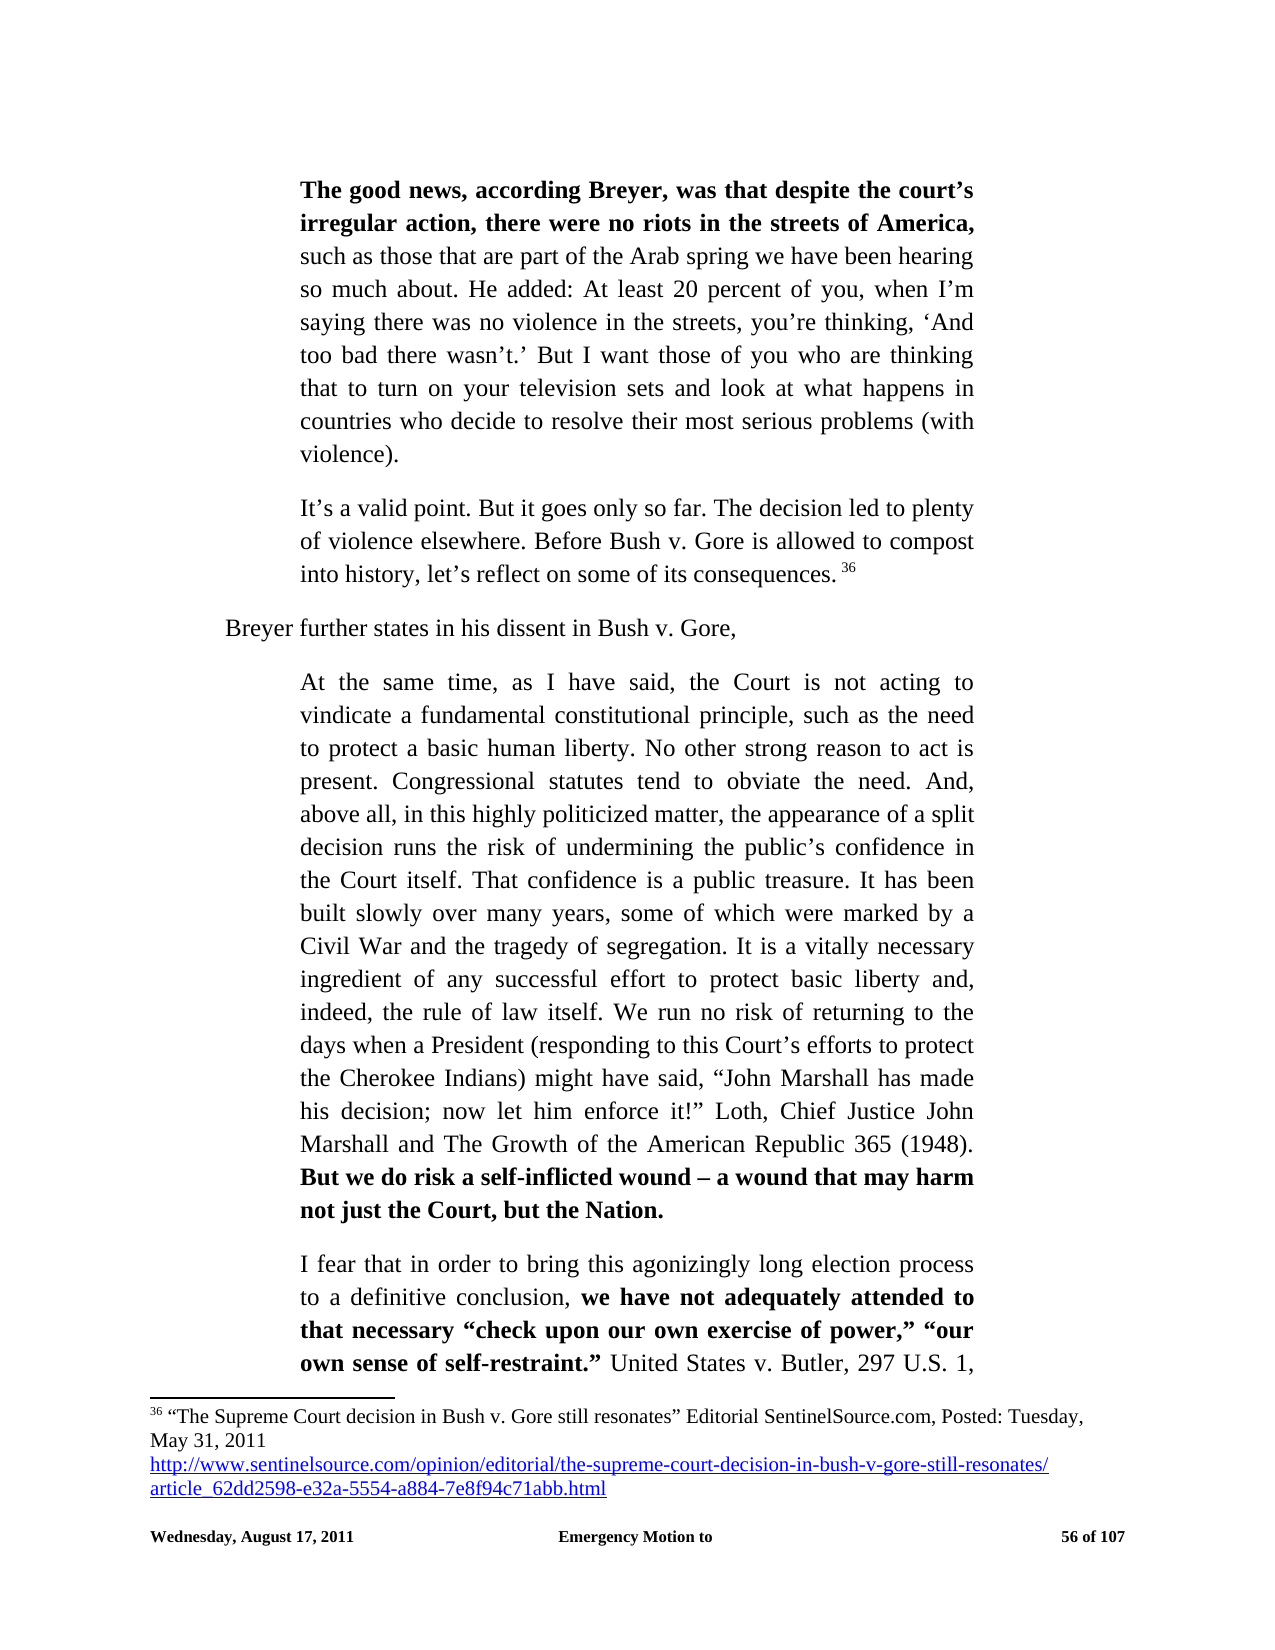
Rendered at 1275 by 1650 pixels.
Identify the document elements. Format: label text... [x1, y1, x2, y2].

text At the same time, as I have said, the Court is not acting to vindicate a fundamental constitutional principle, such as the need to protect a basic human liberty. No other strong reason to act is present. Congressional statutes tend to obviate the need. And, above all, in this highly politicized matter, the appearance of a split decision runs the risk of undermining the public’s confidence in the Court itself. That confidence is a public treasure. It has been built slowly over many years, some of which were marked by a Civil War and the tragedy of segregation. It is a vitally necessary ingredient of any successful effort to protect basic liberty and, indeed, the rule of law itself. We run no risk of returning to the days when a President (responding to this Court’s efforts to protect the Cherokee Indians) might have said, “John Marshall has made his decision; now let him enforce it!” Loth, Chief Justice John Marshall and The Growth of the American Republic 365 (1948). But we do risk a self-inflicted wound – a wound that may harm not just the Court, but the Nation. [300, 667, 975, 1224]
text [300, 1249, 975, 1377]
text Breyer further states in his dissent in Bush v. Gore, [150, 613, 1125, 642]
text It’s a valid point. But it goes only so far. The decision led to plenty of violence elsewhere. Before Bush v. Gore is allowed to compost into history, let’s reflect on some of its consequences. [300, 493, 975, 588]
text The good news, according Breyer, was that despite the court’s irregular action, there were no riots in the streets of America, such as those that are part of the Arab spring we have been hearing so much about. He added: At least 20 percent of you, when I’m saying there was no violence in the streets, you’re thinking, ‘And too bad there wasn’t.’ But I want those of you who are thinking that to turn on your television sets and look at what happens in countries who decide to resolve their most serious problems (with violence). [300, 175, 975, 468]
